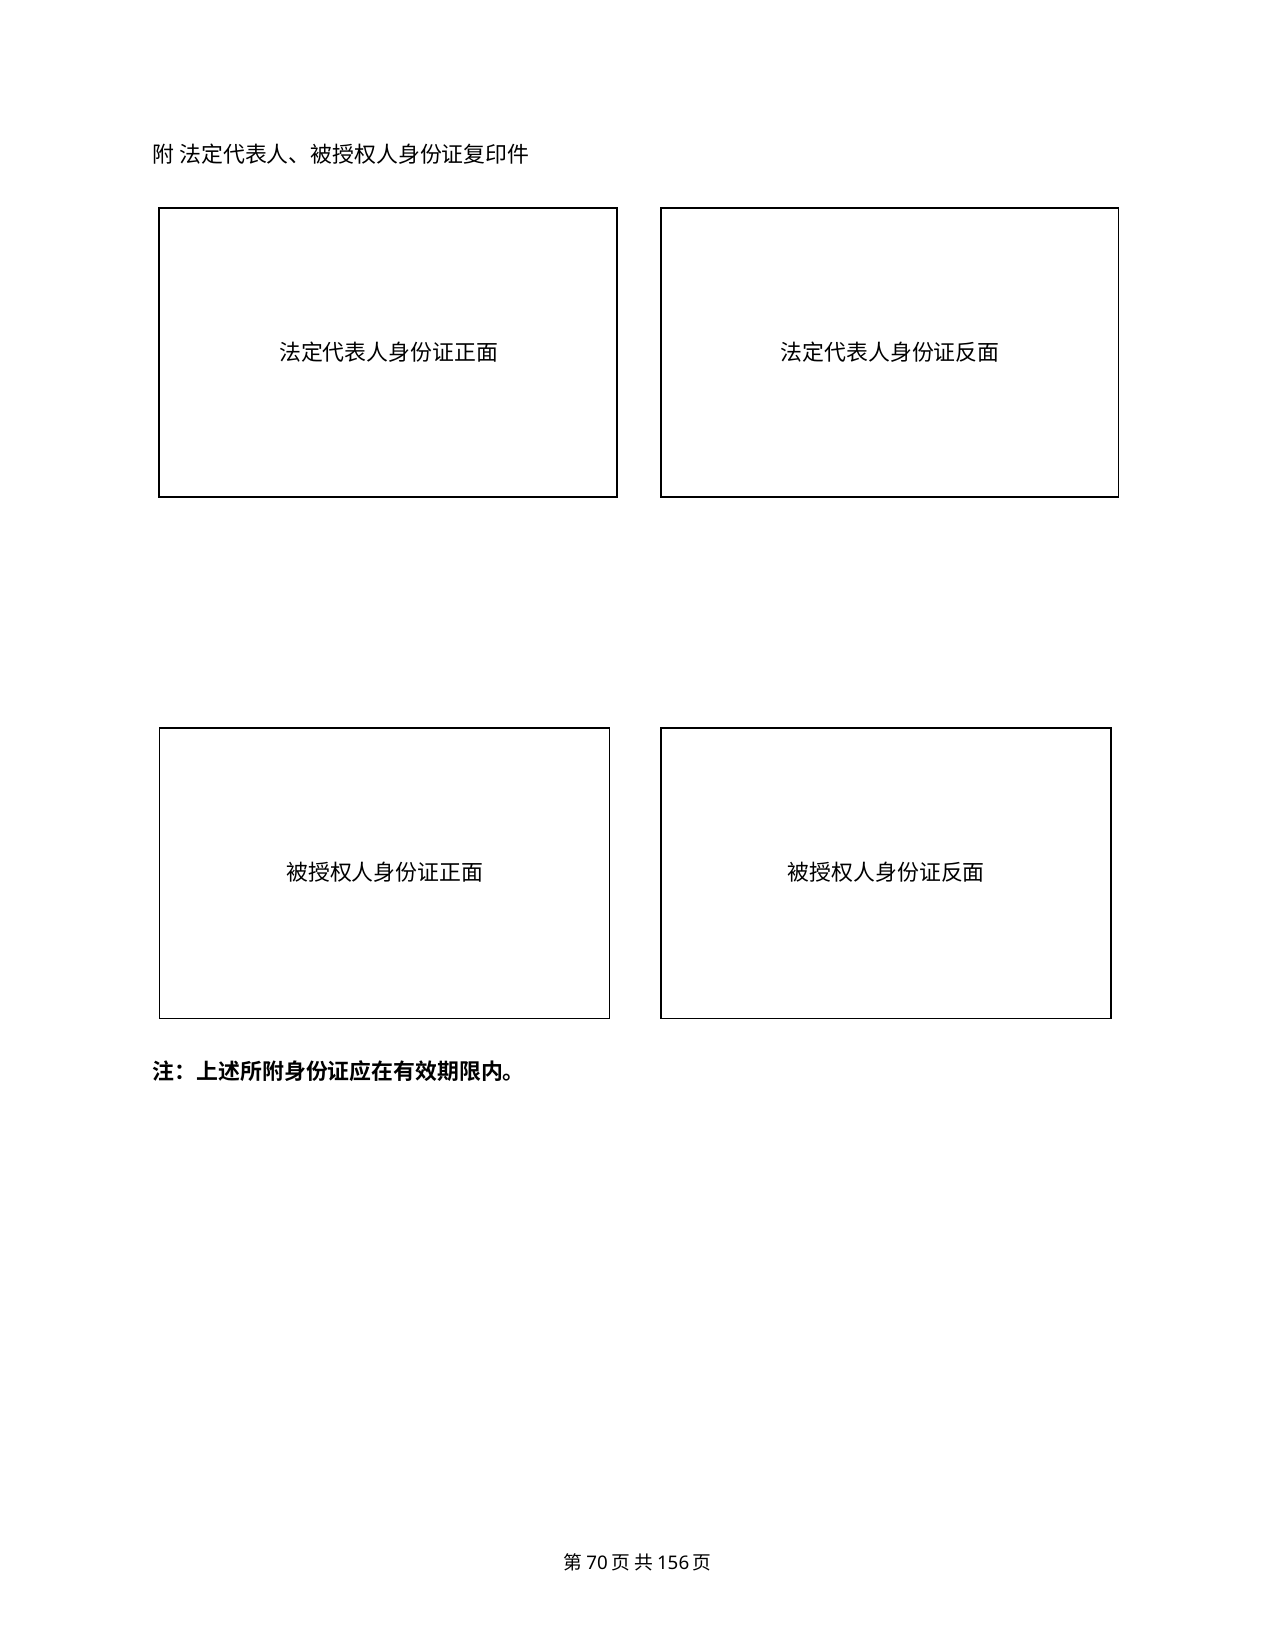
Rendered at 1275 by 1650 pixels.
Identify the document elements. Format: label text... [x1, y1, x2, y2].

text 附 法定代表人、被授权人身份证复印件 [109, 137, 1085, 168]
text 注：上述所附身份证应在有效期限内。 [109, 1054, 1085, 1086]
